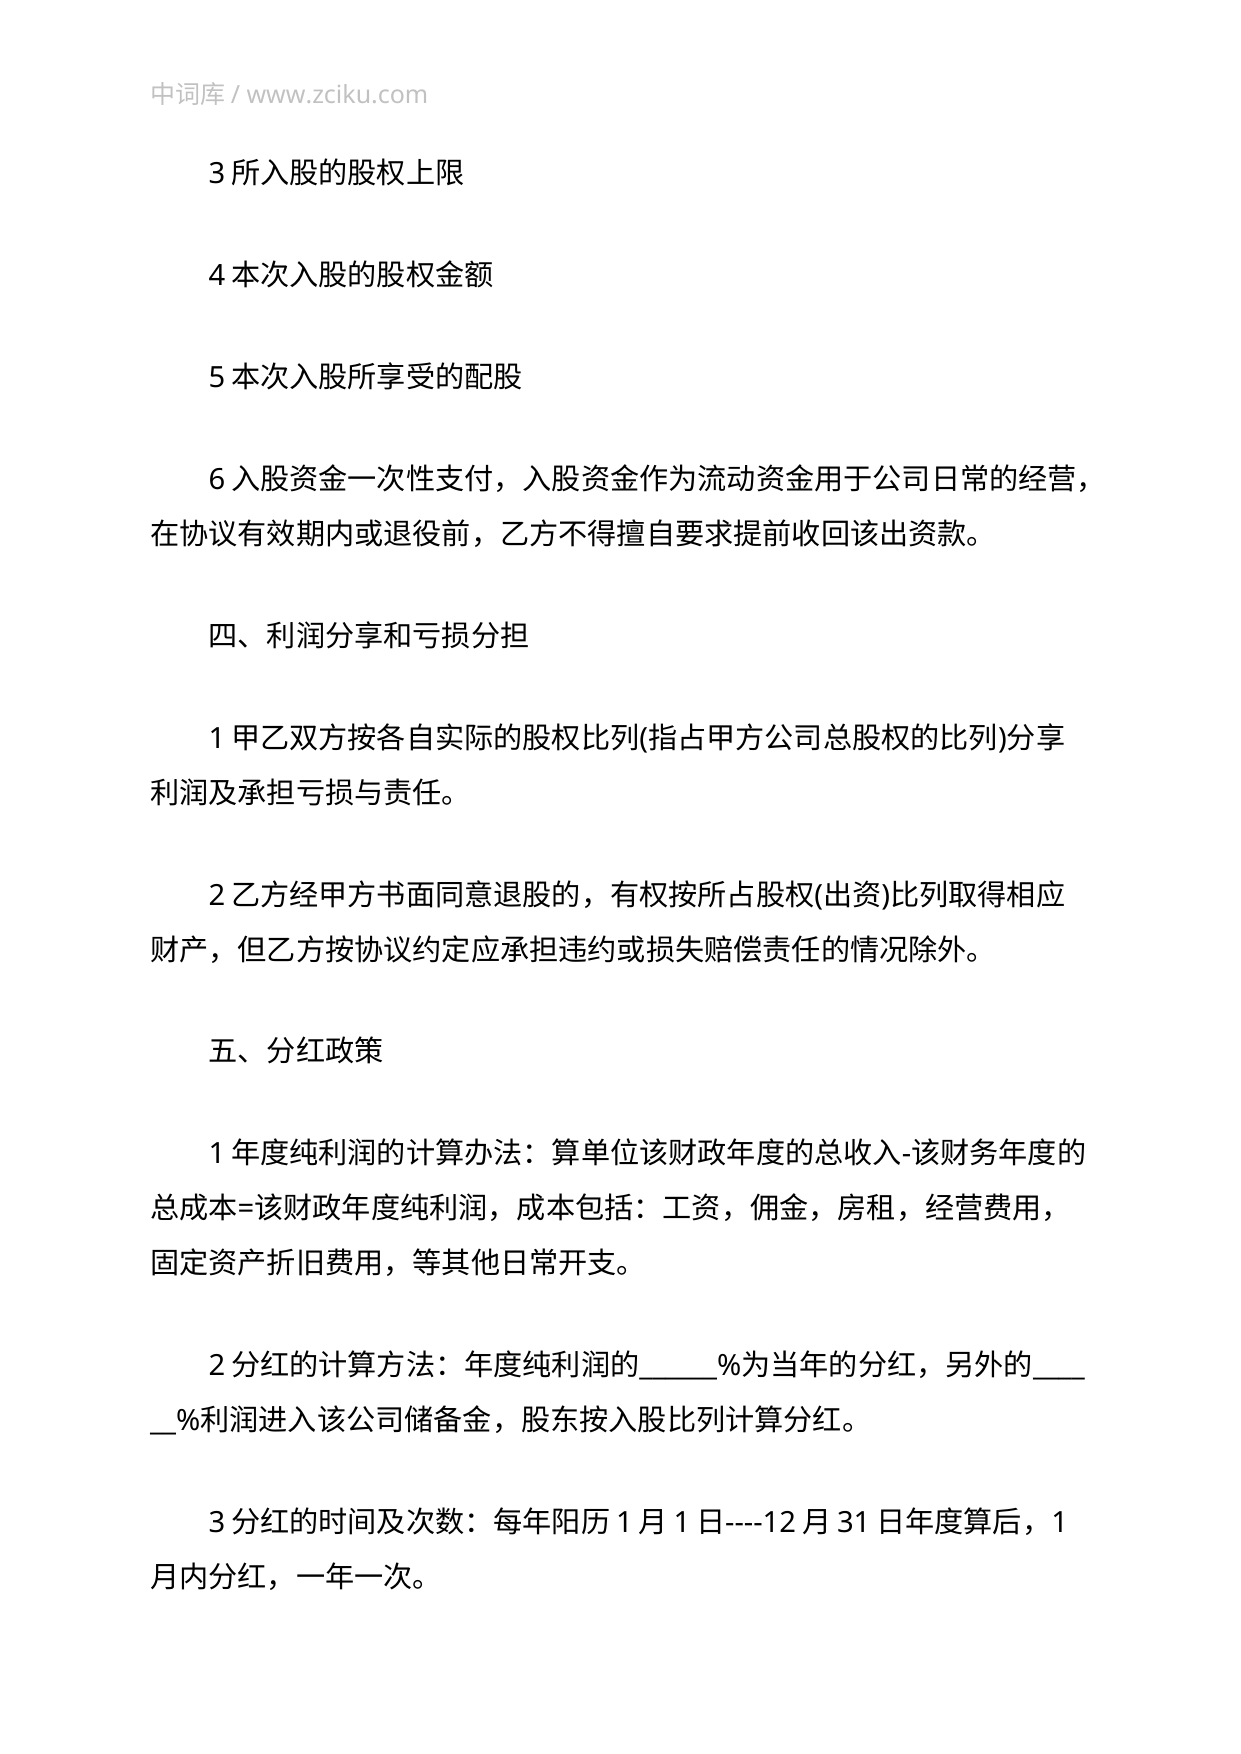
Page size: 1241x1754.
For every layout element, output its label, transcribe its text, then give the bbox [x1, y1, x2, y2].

text 四、利润分享和亏损分担 [150, 613, 1090, 655]
text 3所入股的股权上限 [150, 150, 1090, 192]
text 3分红的时间及次数：每年阳历1月1日----12月31日年度算后，1月内分红，一年一次。 [150, 1498, 1090, 1596]
text 1年度纯利润的计算办法：算单位该财政年度的总收入-该财务年度的总成本=该财政年度纯利润，成本包括：工资，佣金，房租，经营费用，固定资产折旧费用，等其他日常开支。 [150, 1130, 1090, 1282]
text 5本次入股所享受的配股 [150, 354, 1090, 396]
text 2乙方经甲方书面同意退股的，有权按所占股权(出资)比列取得相应财产，但乙方按协议约定应承担违约或损失赔偿责任的情况除外。 [150, 871, 1090, 968]
text 6入股资金一次性支付，入股资金作为流动资金用于公司日常的经营，在协议有效期内或退役前，乙方不得擅自要求提前收回该出资款。 [150, 456, 1090, 553]
text 1甲乙双方按各自实际的股权比列(指占甲方公司总股权的比列)分享利润及承担亏损与责任。 [150, 714, 1090, 812]
text 4本次入股的股权金额 [150, 252, 1090, 294]
text 2分红的计算方法：年度纯利润的______%为当年的分红，另外的______%利润进入该公司储备金，股东按入股比列计算分红。 [150, 1342, 1090, 1439]
text 五、分红政策 [150, 1028, 1090, 1070]
